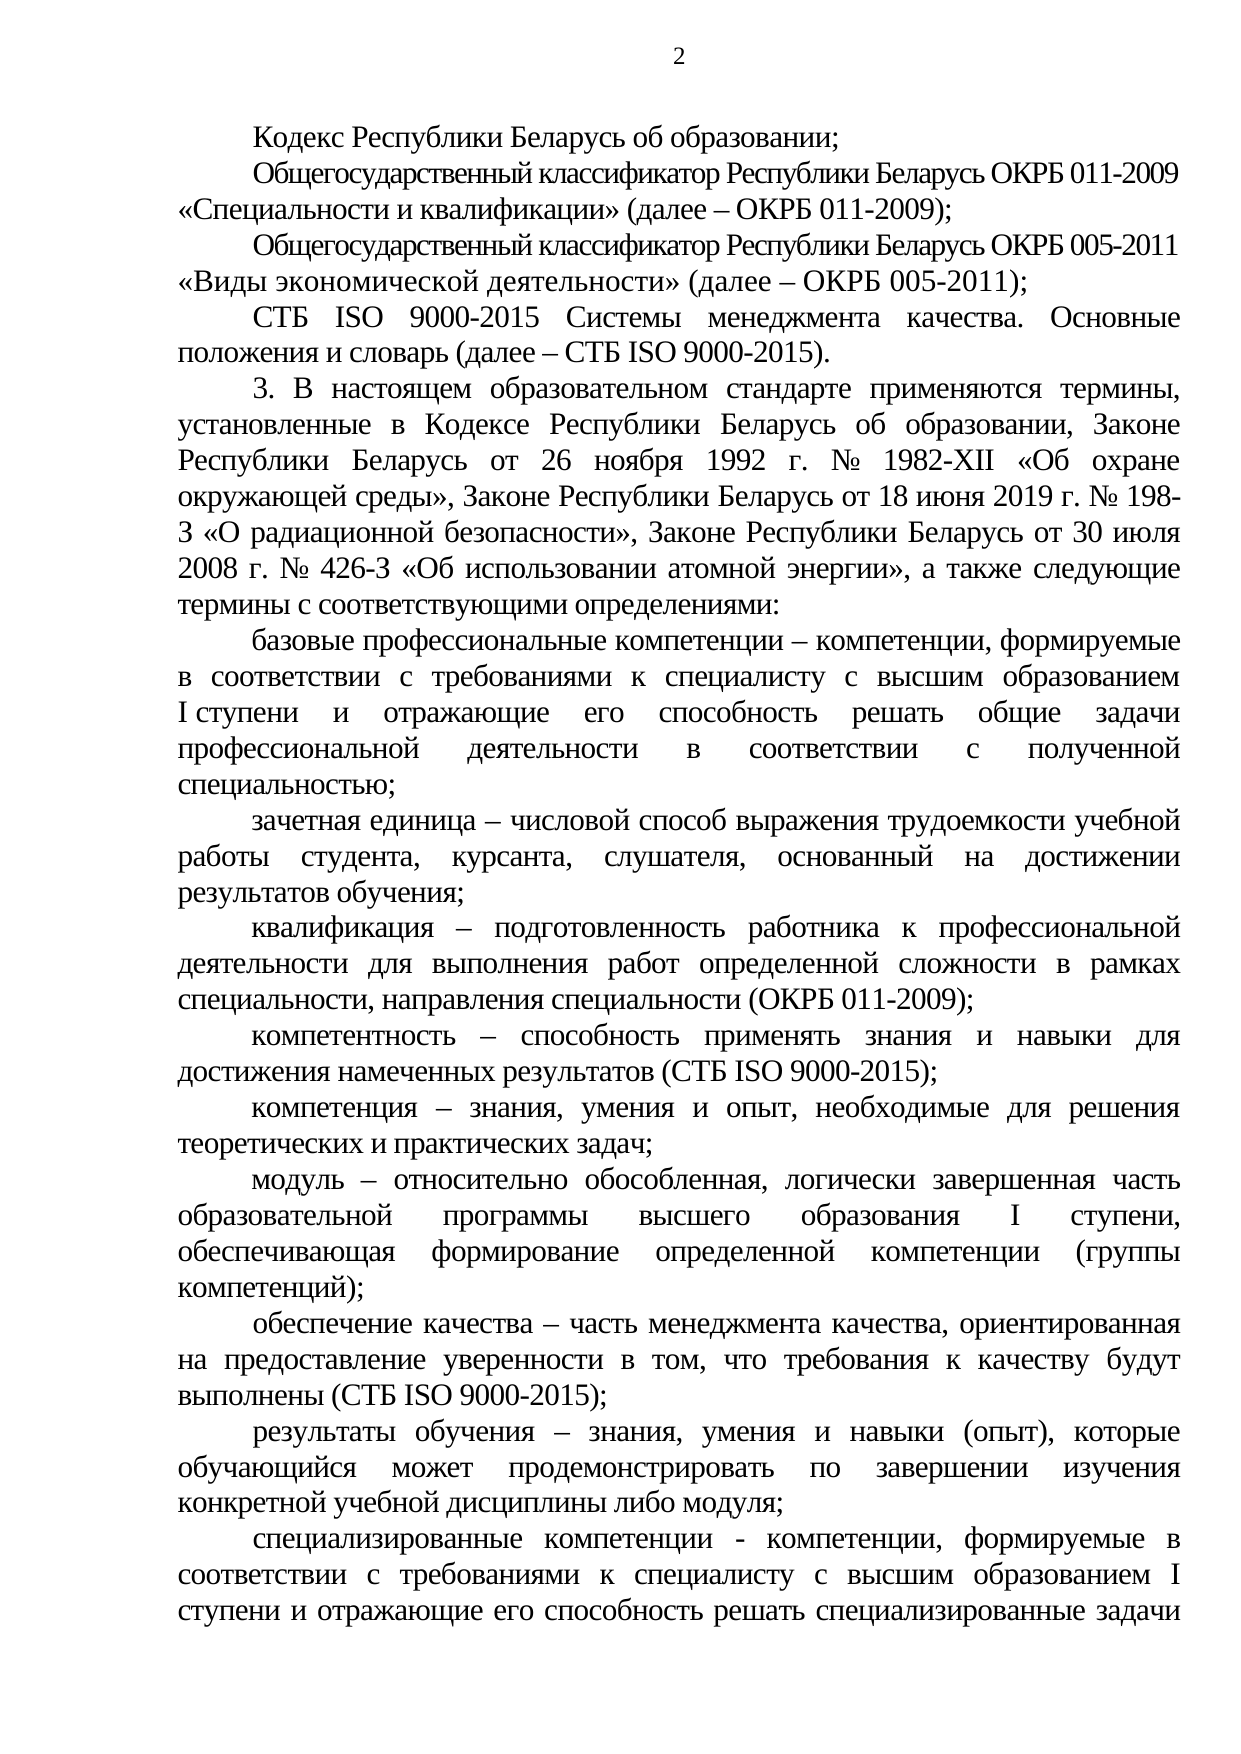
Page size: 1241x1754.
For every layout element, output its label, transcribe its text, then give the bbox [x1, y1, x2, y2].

text Общегосударственный классификатор Республики Беларусь ОКРБ 005-2011 «Виды экономической деятельности» (далее – ОКРБ 005-2011); [177, 226, 1181, 298]
text Кодекс Республики Беларусь об образовании; [177, 118, 1181, 154]
text Общегосударственный классификатор Республики Беларусь ОКРБ 011-2009 «Специальности и квалификации» (далее – ОКРБ 011-2009); [177, 154, 1181, 226]
text обеспечение качества – часть менеджмента качества, ориентированная на предоставление уверенности в том, что требования к качеству будут выполнены (СТБ ISO 9000-2015); [177, 1304, 1181, 1412]
text базовые профессиональные компетенции – компетенции, формируемые в соответствии с требованиями к специалисту с высшим образованием I ступени и отражающие его способность решать общие задачи профессиональной деятельности в соответствии с полученной специальностью; [177, 621, 1181, 801]
text модуль – относительно обособленная, логически завершенная часть образовательной программы высшего образования I ступени, обеспечивающая формирование определенной компетенции (группы компетенций); [177, 1160, 1181, 1304]
text компетенция – знания, умения и опыт, необходимые для решения теоретических и практических задач; [177, 1088, 1181, 1160]
text квалификация – подготовленность работника к профессиональной деятельности для выполнения работ определенной сложности в рамках специальности, направления специальности (ОКРБ 011-2009); [177, 909, 1181, 1017]
text СТБ ISO 9000-2015 Системы менеджмента качества. Основные положения и словарь (далее – СТБ ISО 9000-2015). [177, 298, 1181, 370]
text результаты обучения – знания, умения и навыки (опыт), которые обучающийся может продемонстрировать по завершении изучения конкретной учебной дисциплины либо модуля; [177, 1412, 1181, 1520]
text 3. В настоящем образовательном стандарте применяются термины, установленные в Кодексе Республики Беларусь об образовании, Законе Республики Беларусь от 26 ноября 1992 г. № 1982-XII «Об охране окружающей среды», Законе Республики Беларусь от 18 июня 2019 г. № 198-З «О радиационной безопасности», Законе Республики Беларусь от 30 июля 2008 г. № 426-З «Об использовании атомной энергии», а также следующие термины с соответствующими определениями: [177, 370, 1181, 621]
text компетентность – способность применять знания и навыки для достижения намеченных результатов (СТБ ISO 9000-2015); [177, 1017, 1181, 1088]
text зачетная единица – числовой способ выражения трудоемкости учебной работы студента, курсанта, слушателя, основанный на достижении результатов обучения; [177, 801, 1181, 909]
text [177, 1520, 1181, 1627]
